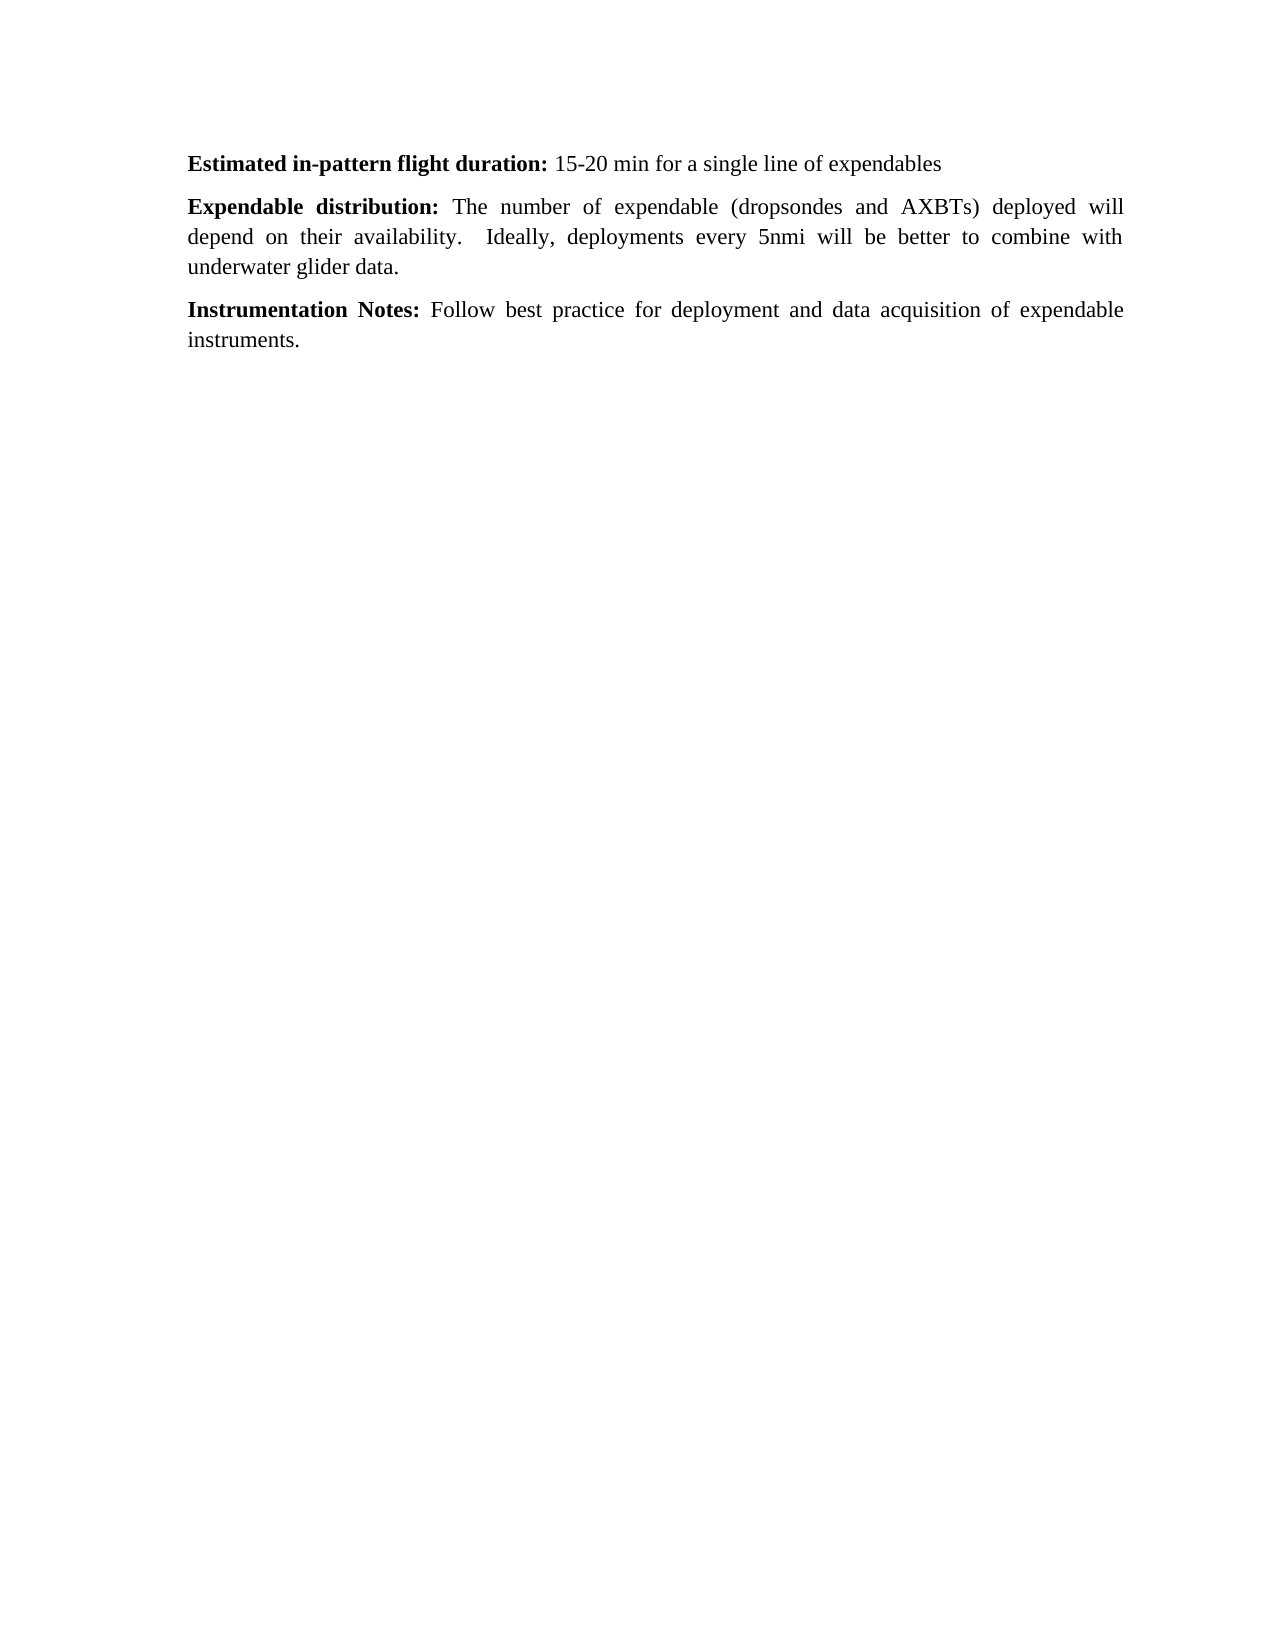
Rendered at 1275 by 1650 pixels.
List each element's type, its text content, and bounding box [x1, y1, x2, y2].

text Expendable distribution: The number of expendable (dropsondes and AXBTs) deployed will depend on their availability. Ideally, deployments every 5nmi will be better to combine with underwater glider data. [187, 193, 1125, 279]
text Instrumentation Notes: Follow best practice for deployment and data acquisition of expendable instruments. [187, 296, 1125, 352]
text Estimated in-pattern flight duration: 15-20 min for a single line of expendables [187, 150, 1125, 176]
